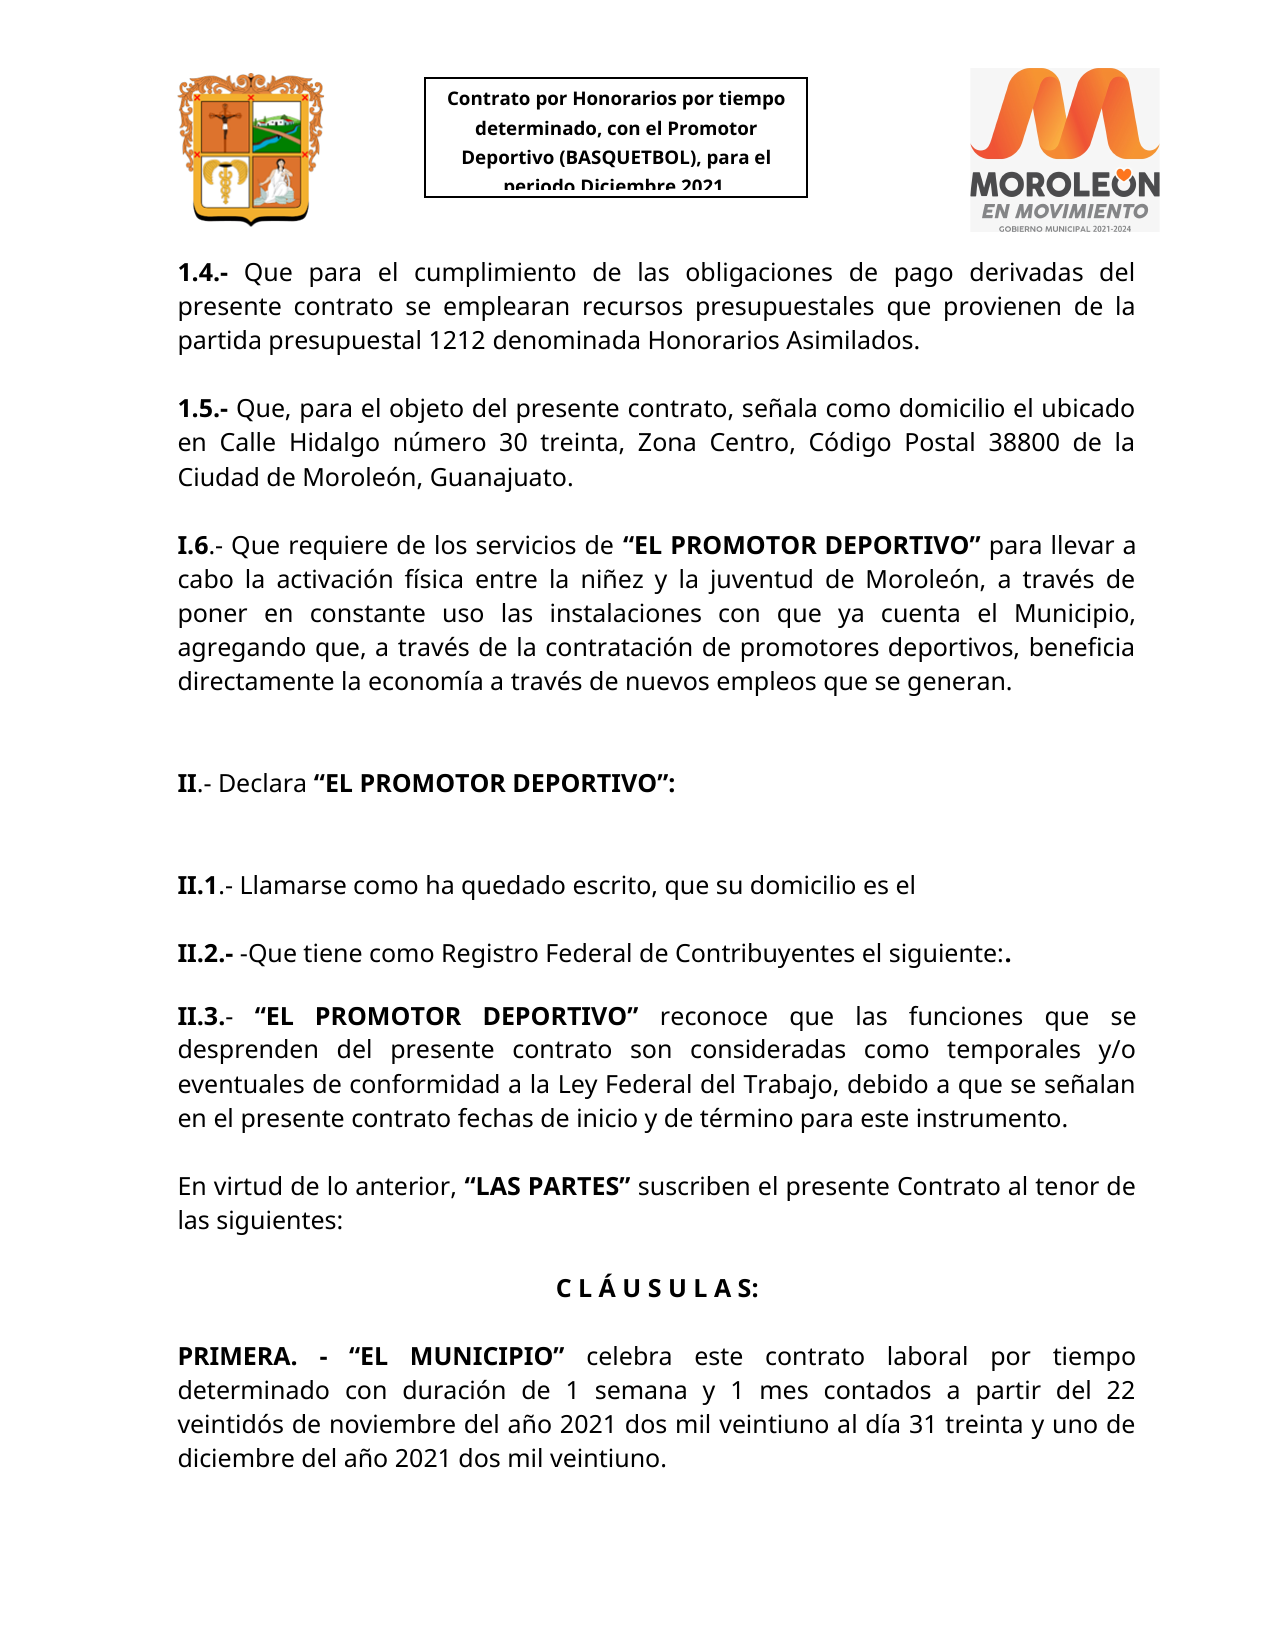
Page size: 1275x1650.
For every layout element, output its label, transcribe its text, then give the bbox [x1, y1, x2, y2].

text II.2.- -Que tiene como Registro Federal de Contribuyentes el siguiente:. [177, 936, 1137, 970]
text II.1.- Llamarse como ha quedado escrito, que su domicilio es el [177, 868, 1137, 902]
text En virtud de lo anterior, “LAS PARTES” suscriben el presente Contrato al tenor de las siguientes: [177, 1168, 1137, 1237]
text PRIMERA. - “EL MUNICIPIO” celebra este contrato laboral por tiempo determinado con duración de 1 semana y 1 mes contados a partir del 22 veintidós de noviembre del año 2021 dos mil veintiuno al día 31 treinta y uno de diciembre del año 2021 dos mil veintiuno. [177, 1339, 1137, 1475]
picture [970, 68, 1160, 232]
text 1.4.- Que para el cumplimiento de las obligaciones de pago derivadas del presente contrato se emplearan recursos presupuestales que provienen de la partida presupuestal 1212 denominada Honorarios Asimilados. [177, 255, 1137, 357]
text 1.5.- Que, para el objeto del presente contrato, señala como domicilio el ubicado en Calle Hidalgo número 30 treinta, Zona Centro, Código Postal 38800 de la Ciudad de Moroleón, Guanajuato. [177, 391, 1137, 493]
text II.3.- “EL PROMOTOR DEPORTIVO” reconoce que las funciones que se desprenden del presente contrato son consideradas como temporales y/o eventuales de conformidad a la Ley Federal del Trabajo, debido a que se señalan en el presente contrato fechas de inicio y de término para este instrumento. [177, 998, 1137, 1134]
picture [177, 73, 325, 227]
text II.- Declara “EL PROMOTOR DEPORTIVO”: [177, 766, 1137, 800]
text I.6.- Que requiere de los servicios de “EL PROMOTOR DEPORTIVO” para llevar a cabo la activación física entre la niñez y la juventud de Moroleón, a través de poner en constante uso las instalaciones con que ya cuenta el Municipio, agregando que, a través de la contratación de promotores deportivos, beneficia directamente la economía a través de nuevos empleos que se generan. [177, 527, 1137, 698]
text C L Á U S U L A S: [177, 1271, 1137, 1305]
